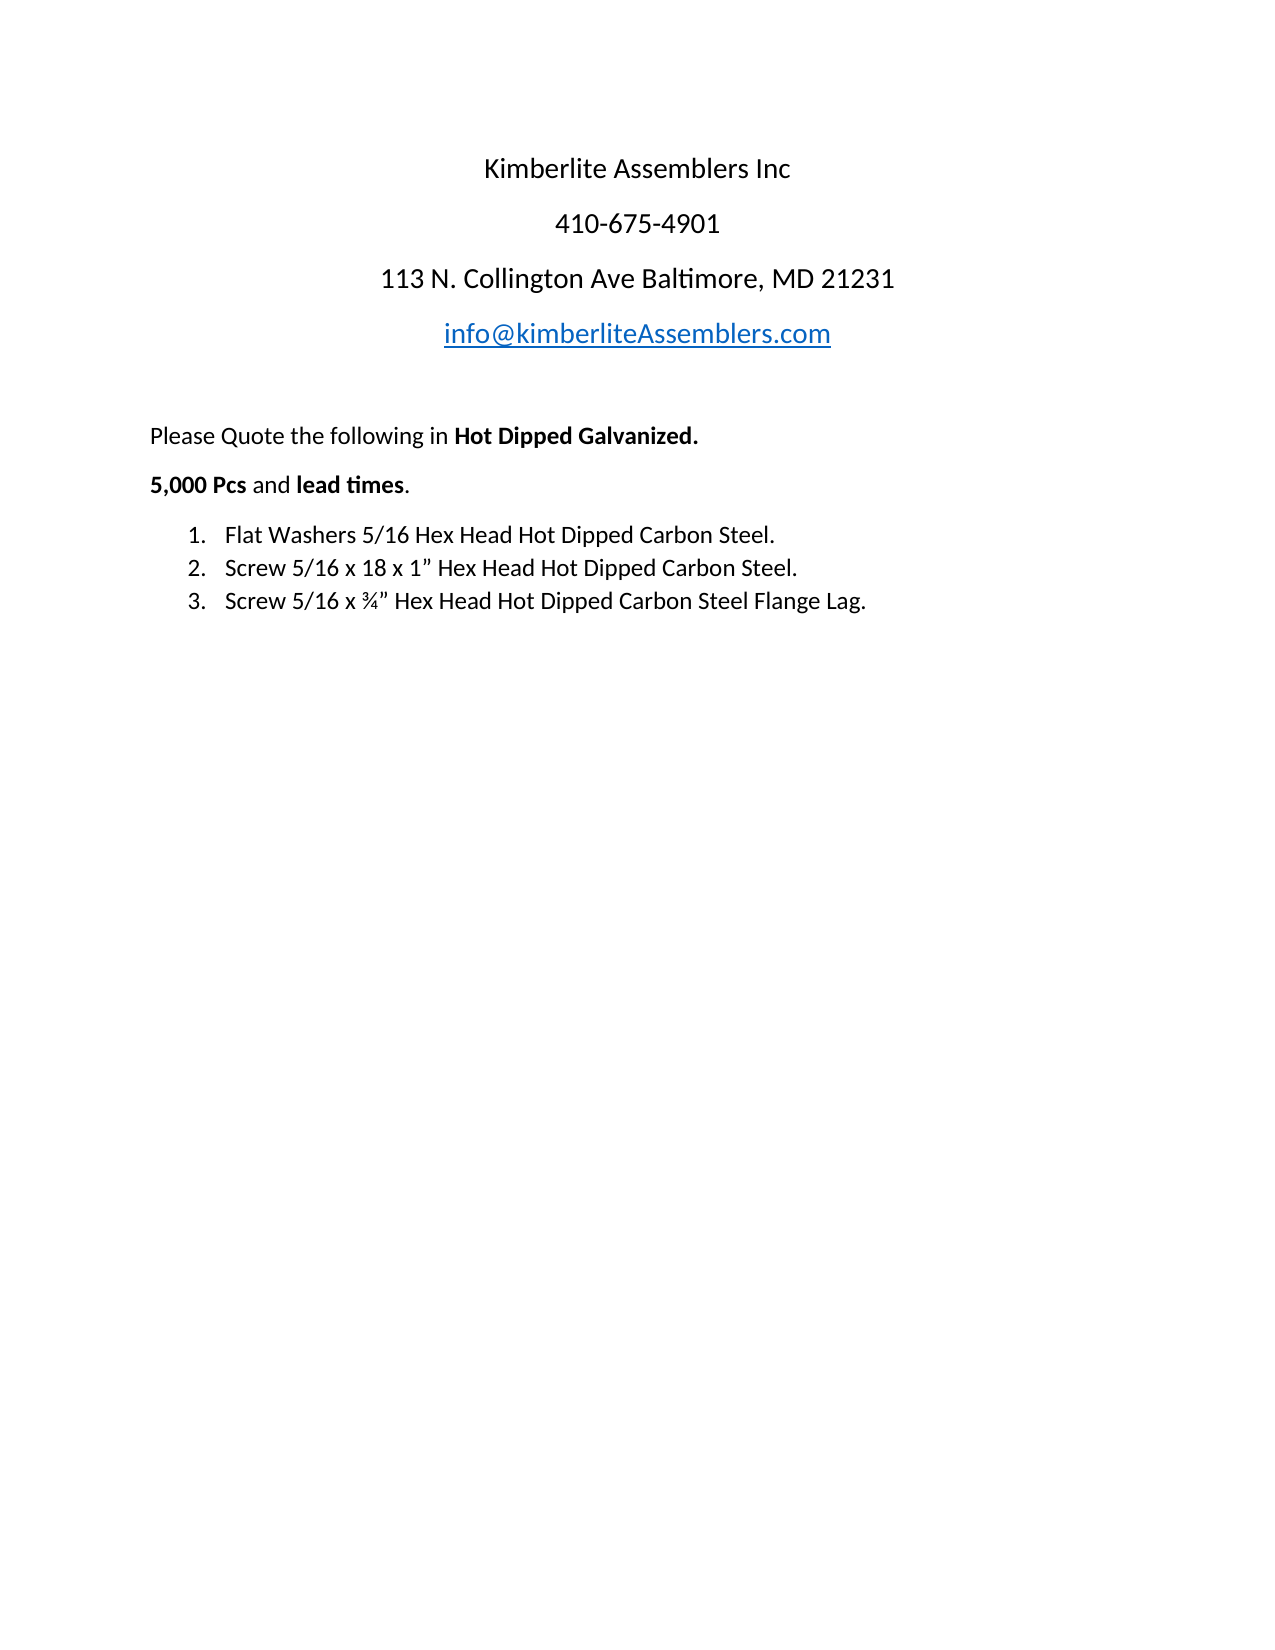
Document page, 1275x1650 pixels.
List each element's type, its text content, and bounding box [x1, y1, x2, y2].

text Kimberlite Assemblers Inc [150, 150, 1125, 186]
list Screw 5/16 x 18 x 1” Hex Head Hot Dipped Carbon Steel. [187, 552, 1125, 583]
text Please Quote the following in Hot Dipped Galvanized. [150, 420, 1125, 451]
text 113 N. Collington Ave Baltimore, MD 21231 [150, 260, 1125, 296]
list Flat Washers 5/16 Hex Head Hot Dipped Carbon Steel. [187, 519, 1125, 550]
text 410-675-4901 [150, 205, 1125, 241]
text info@kimberliteAssemblers.com [150, 315, 1125, 351]
list Screw 5/16 x ¾” Hex Head Hot Dipped Carbon Steel Flange Lag. [187, 585, 1125, 616]
text 5,000 Pcs and lead times. [150, 469, 1125, 500]
